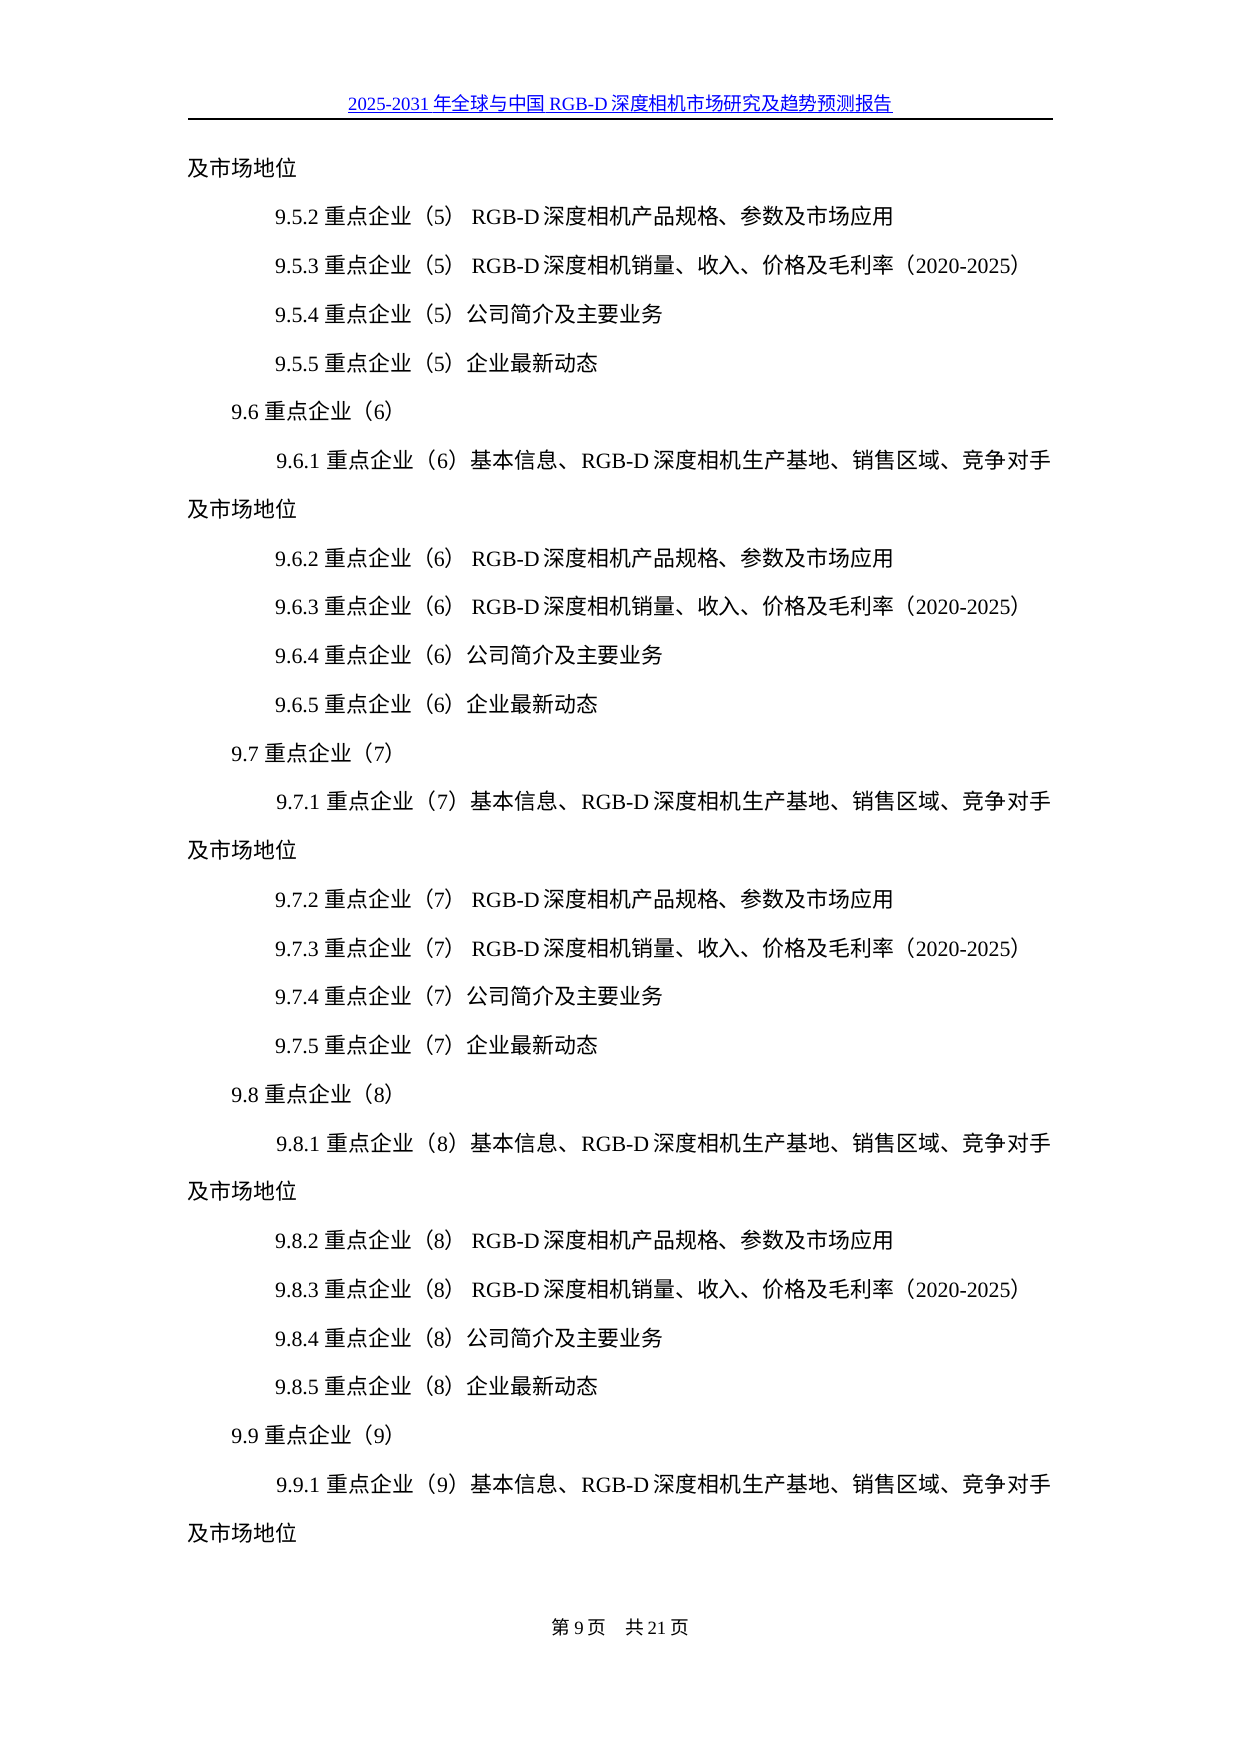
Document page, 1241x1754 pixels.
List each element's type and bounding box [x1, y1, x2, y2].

text [187, 150, 1053, 1548]
